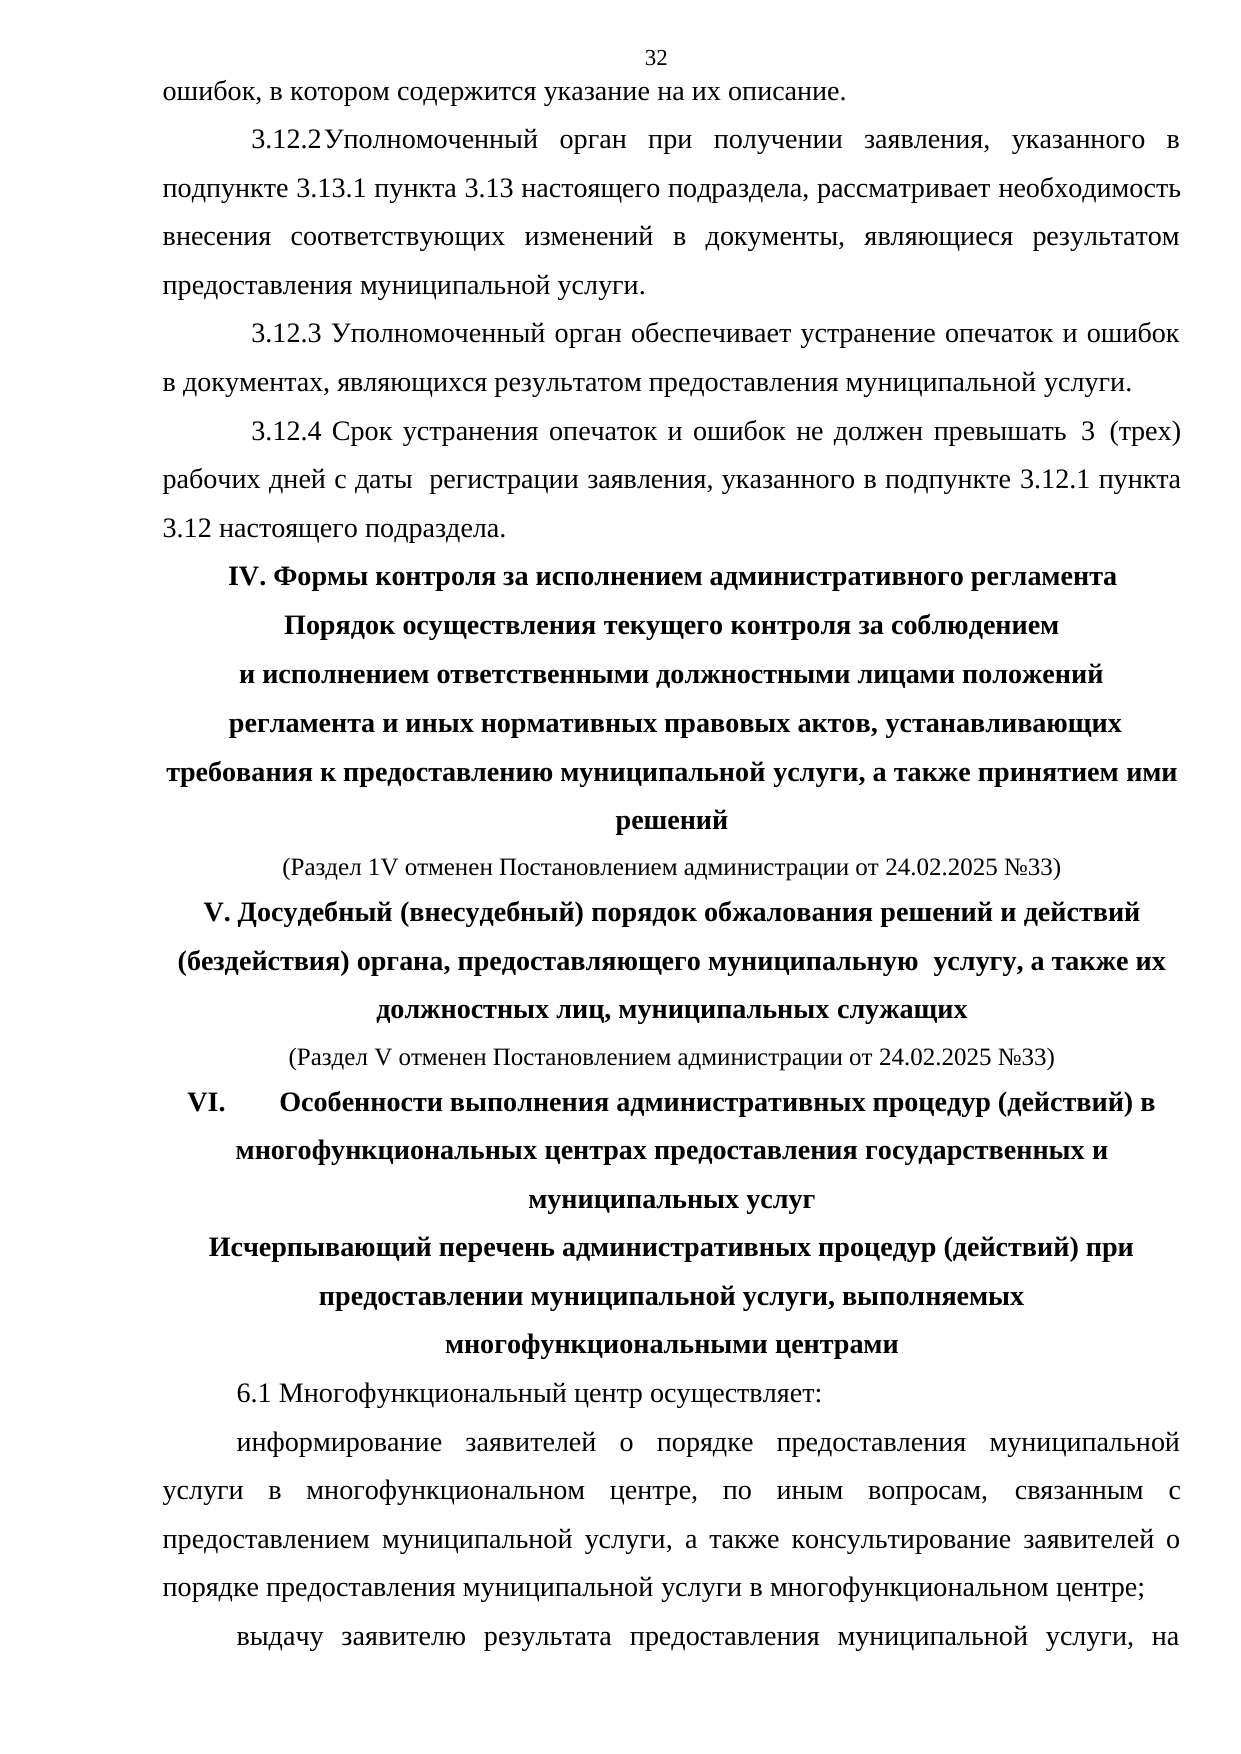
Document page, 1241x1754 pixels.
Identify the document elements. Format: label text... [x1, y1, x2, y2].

text 6.1 Многофункциональный центр осуществляет: [162, 1376, 1181, 1408]
text (Раздел 1V отменен Постановлением администрации от 24.02.2025 №33) [162, 852, 1181, 881]
text Порядок осуществления текущего контроля за соблюдением [162, 608, 1181, 640]
text V. Досудебный (внесудебный) порядок обжалования решений и действий (бездействия) органа, предоставляющего муниципальную услугу, а также их должностных лиц, муниципальных служащих [162, 895, 1181, 1025]
text (Раздел V отменен Постановлением администрации от 24.02.2025 №33) [162, 1042, 1181, 1070]
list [162, 74, 1181, 106]
text муниципальных услуг [162, 1182, 1181, 1214]
text Исчерпывающий перечень административных процедур (действий) при предоставлении муниципальной услуги, выполняемых многофункциональными центрами [162, 1230, 1181, 1360]
list Уполномоченный орган при получении заявления, указанного в подпункте 3.13.1 пункта 3.13 настоящего подраздела, рассматривает необходимость внесения соответствующих изменений в документы, являющиеся результатом предоставления муниципальной услуги. [162, 122, 1181, 300]
list 3.12.4 Срок устранения опечаток и ошибок не должен превышать 3 (трех) рабочих дней с даты регистрации заявления, указанного в подпункте 3.12.1 пункта 3.12 настоящего подраздела. [162, 414, 1181, 543]
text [162, 1619, 1181, 1651]
text информирование заявителей о порядке предоставления муниципальной услуги в многофункциональном центре, по иным вопросам, связанным с предоставлением муниципальной услуги, а также консультирование заявителей о порядке предоставления муниципальной услуги в многофункциональном центре; [162, 1425, 1181, 1603]
list Особенности выполнения административных процедур (действий) в многофункциональных центрах предоставления государственных и [162, 1085, 1181, 1166]
list 3.12.3 Уполномоченный орган обеспечивает устранение опечаток и ошибок в документах, являющихся результатом предоставления муниципальной услуги. [162, 317, 1181, 397]
text IV. Формы контроля за исполнением административного регламента [162, 559, 1181, 592]
text и исполнением ответственными должностными лицами положений [162, 657, 1181, 689]
text регламента и иных нормативных правовых актов, устанавливающих требования к предоставлению муниципальной услуги, а также принятием ими решений [162, 706, 1181, 836]
